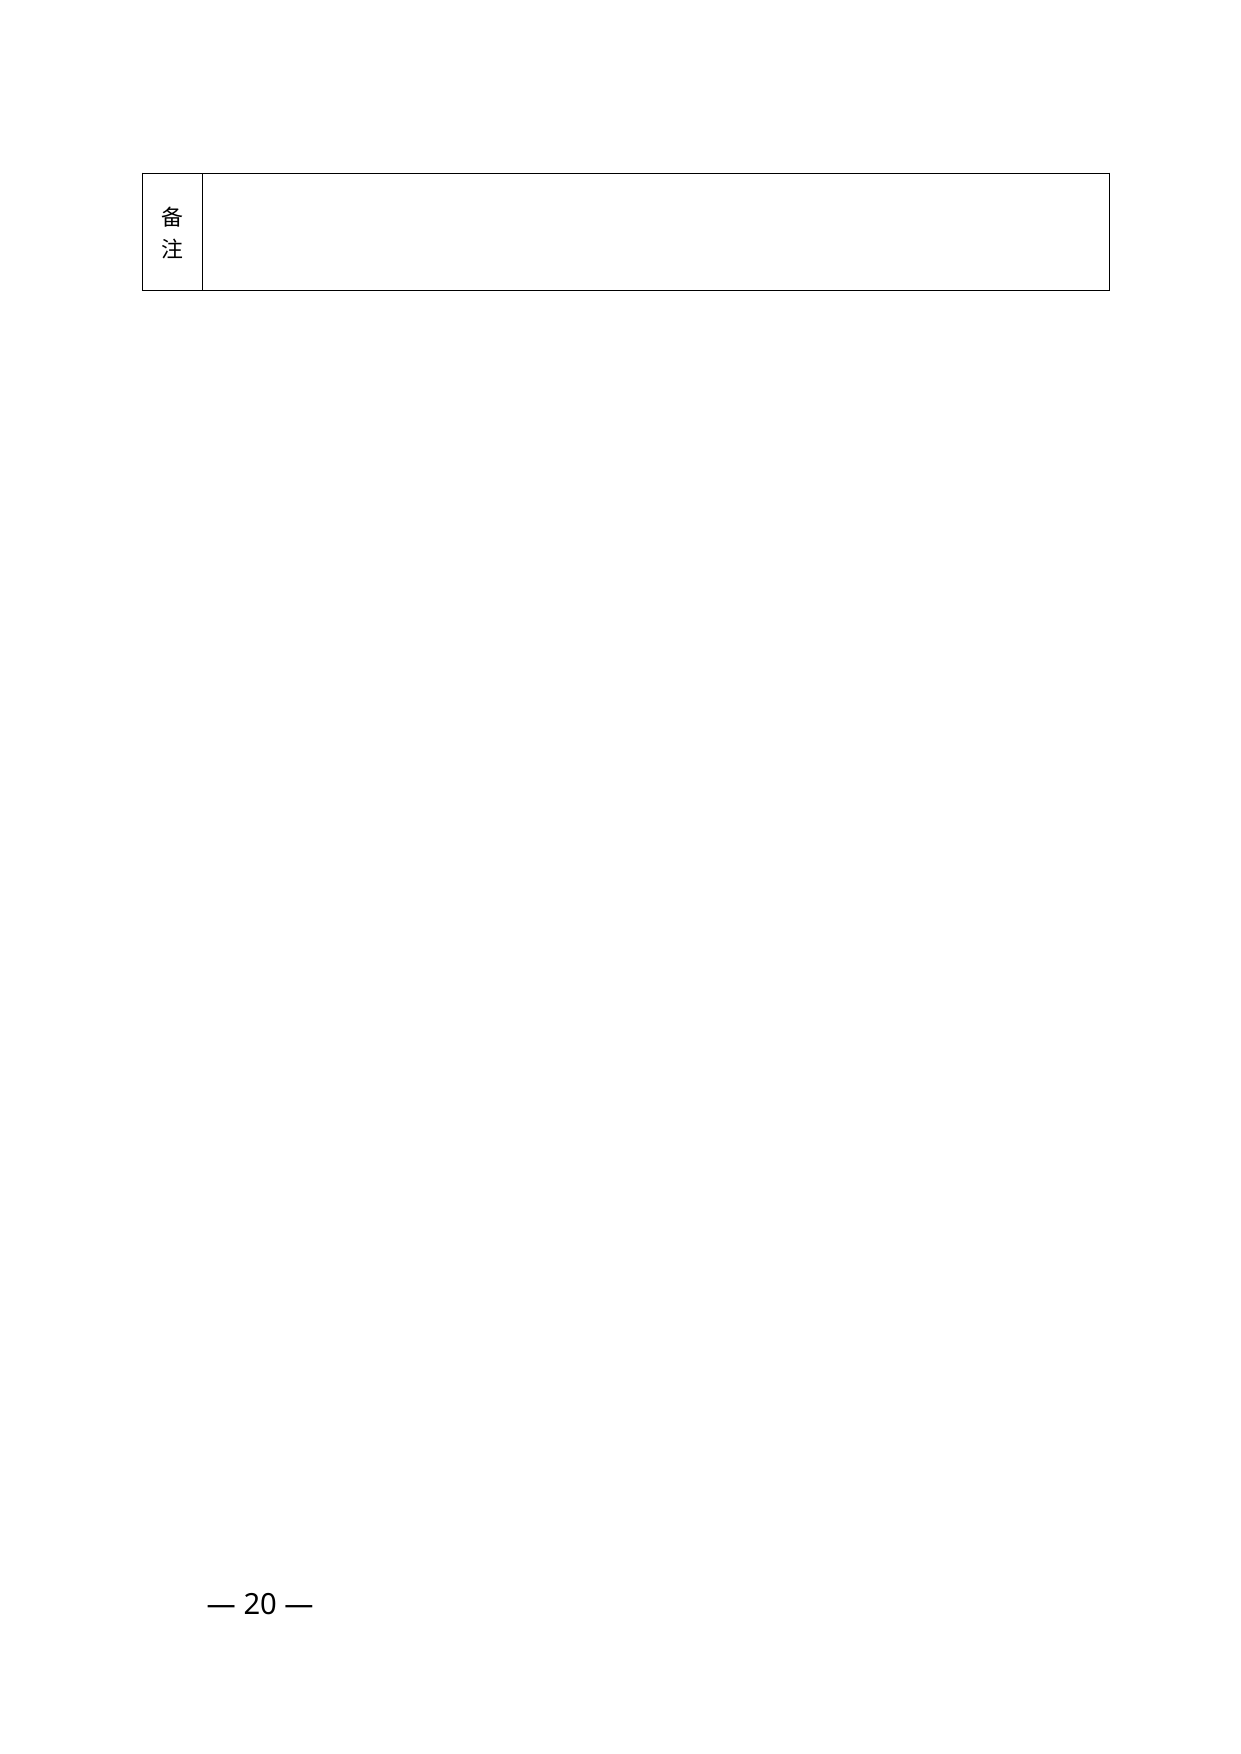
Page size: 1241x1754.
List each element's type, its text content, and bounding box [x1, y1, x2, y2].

table_cell 备 注 [143, 174, 202, 290]
table_cell [203, 174, 1109, 290]
